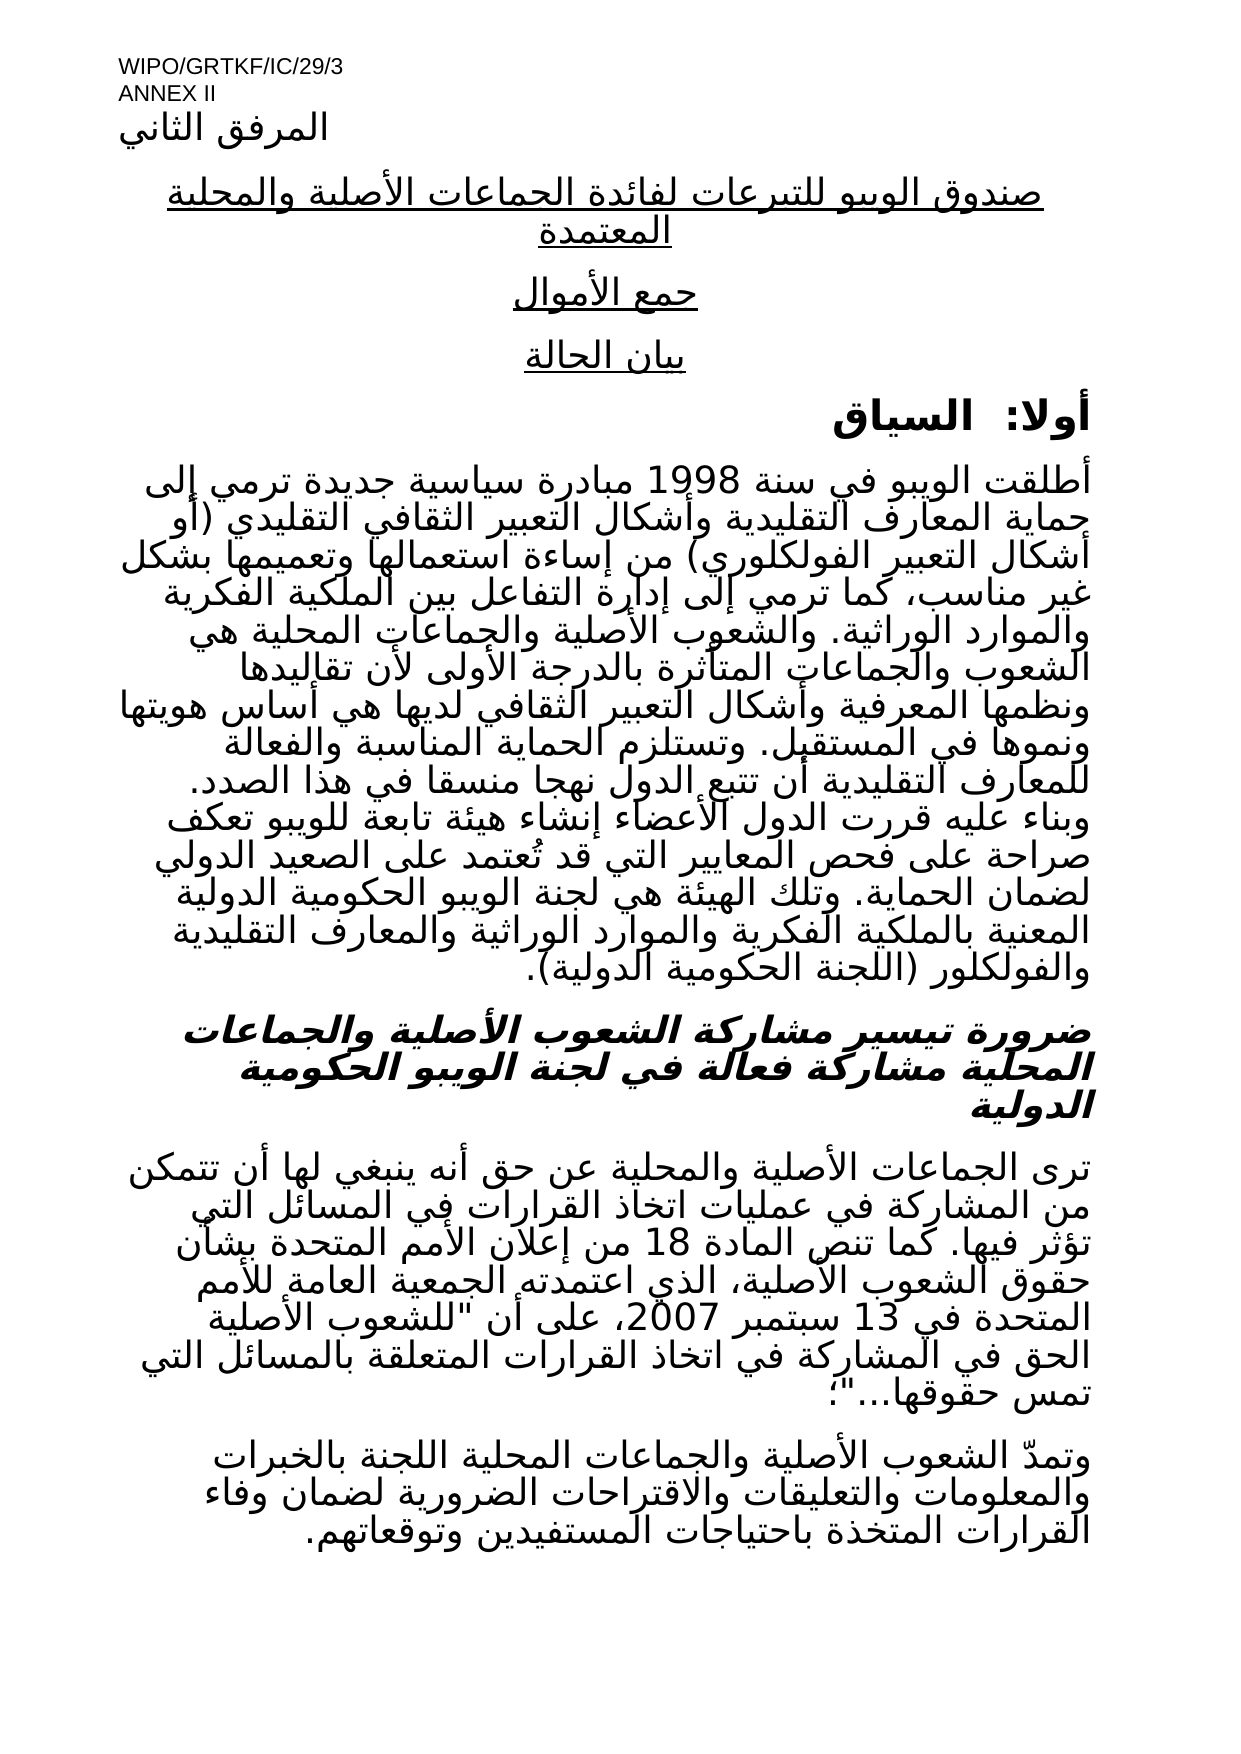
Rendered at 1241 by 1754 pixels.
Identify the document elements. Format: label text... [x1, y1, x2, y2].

text أطلقت الويبو في سنة 1998 مبادرة سياسية جديدة ترمي إلى حماية المعارف التقليدية وأشكال التعبير الثقافي التقليدي (أو أشكال التعبير الفولكلوري) من إساءة استعمالها وتعميمها بشكل غير مناسب، كما ترمي إلى إدارة التفاعل بين الملكية الفكرية والموارد الوراثية. والشعوب الأصلية والجماعات المحلية هي الشعوب والجماعات المتأثرة بالدرجة الأولى لأن تقاليدها ونظمها المعرفية وأشكال التعبير الثقافي لديها هي أساس هويتها ونموها في المستقبل. وتستلزم الحماية المناسبة والفعالة للمعارف التقليدية أن تتبع الدول نهجا منسقا في هذا الصدد. وبناء عليه قررت الدول الأعضاء إنشاء هيئة تابعة للويبو تعكف صراحة على فحص المعايير التي قد تُعتمد على الصعيد الدولي لضمان الحماية. وتلك الهيئة هي لجنة الويبو الحكومية الدولية المعنية بالملكية الفكرية والموارد الوراثية والمعارف التقليدية والفولكلور (اللجنة الحكومية الدولية). [118, 463, 1092, 988]
text ترى الجماعات الأصلية والمحلية عن حق أنه ينبغي لها أن تتمكن من المشاركة في عمليات اتخاذ القرارات في المسائل التي تؤثر فيها. كما تنص المادة 18 من إعلان الأمم المتحدة بشأن حقوق الشعوب الأصلية، الذي اعتمدته الجمعية العامة للأمم المتحدة في 13 سبتمبر 2007، على أن "للشعوب الأصلية الحق في المشاركة في اتخاذ القرارات المتعلقة بالمسائل التي تمس حقوقها..."؛ [118, 1151, 1092, 1413]
text صندوق الويبو للتبرعات لفائدة الجماعات الأصلية والمحلية المعتمدة [118, 176, 1092, 251]
text جمع الأموال [118, 276, 548, 313]
text ضرورة تيسير مشاركة الشعوب الأصلية والجماعات المحلية مشاركة فعالة في لجنة الويبو الحكومية الدولية [118, 1013, 1092, 1126]
text جمع الأموال [532, 276, 1092, 313]
text بيان الحالة [118, 338, 1092, 376]
text أولا: السياق [118, 401, 1092, 438]
text وتمدّ الشعوب الأصلية والجماعات المحلية اللجنة بالخبرات والمعلومات والتعليقات والاقتراحات الضرورية لضمان وفاء القرارات المتخذة باحتياجات المستفيدين وتوقعاتهم. [118, 1438, 1092, 1551]
